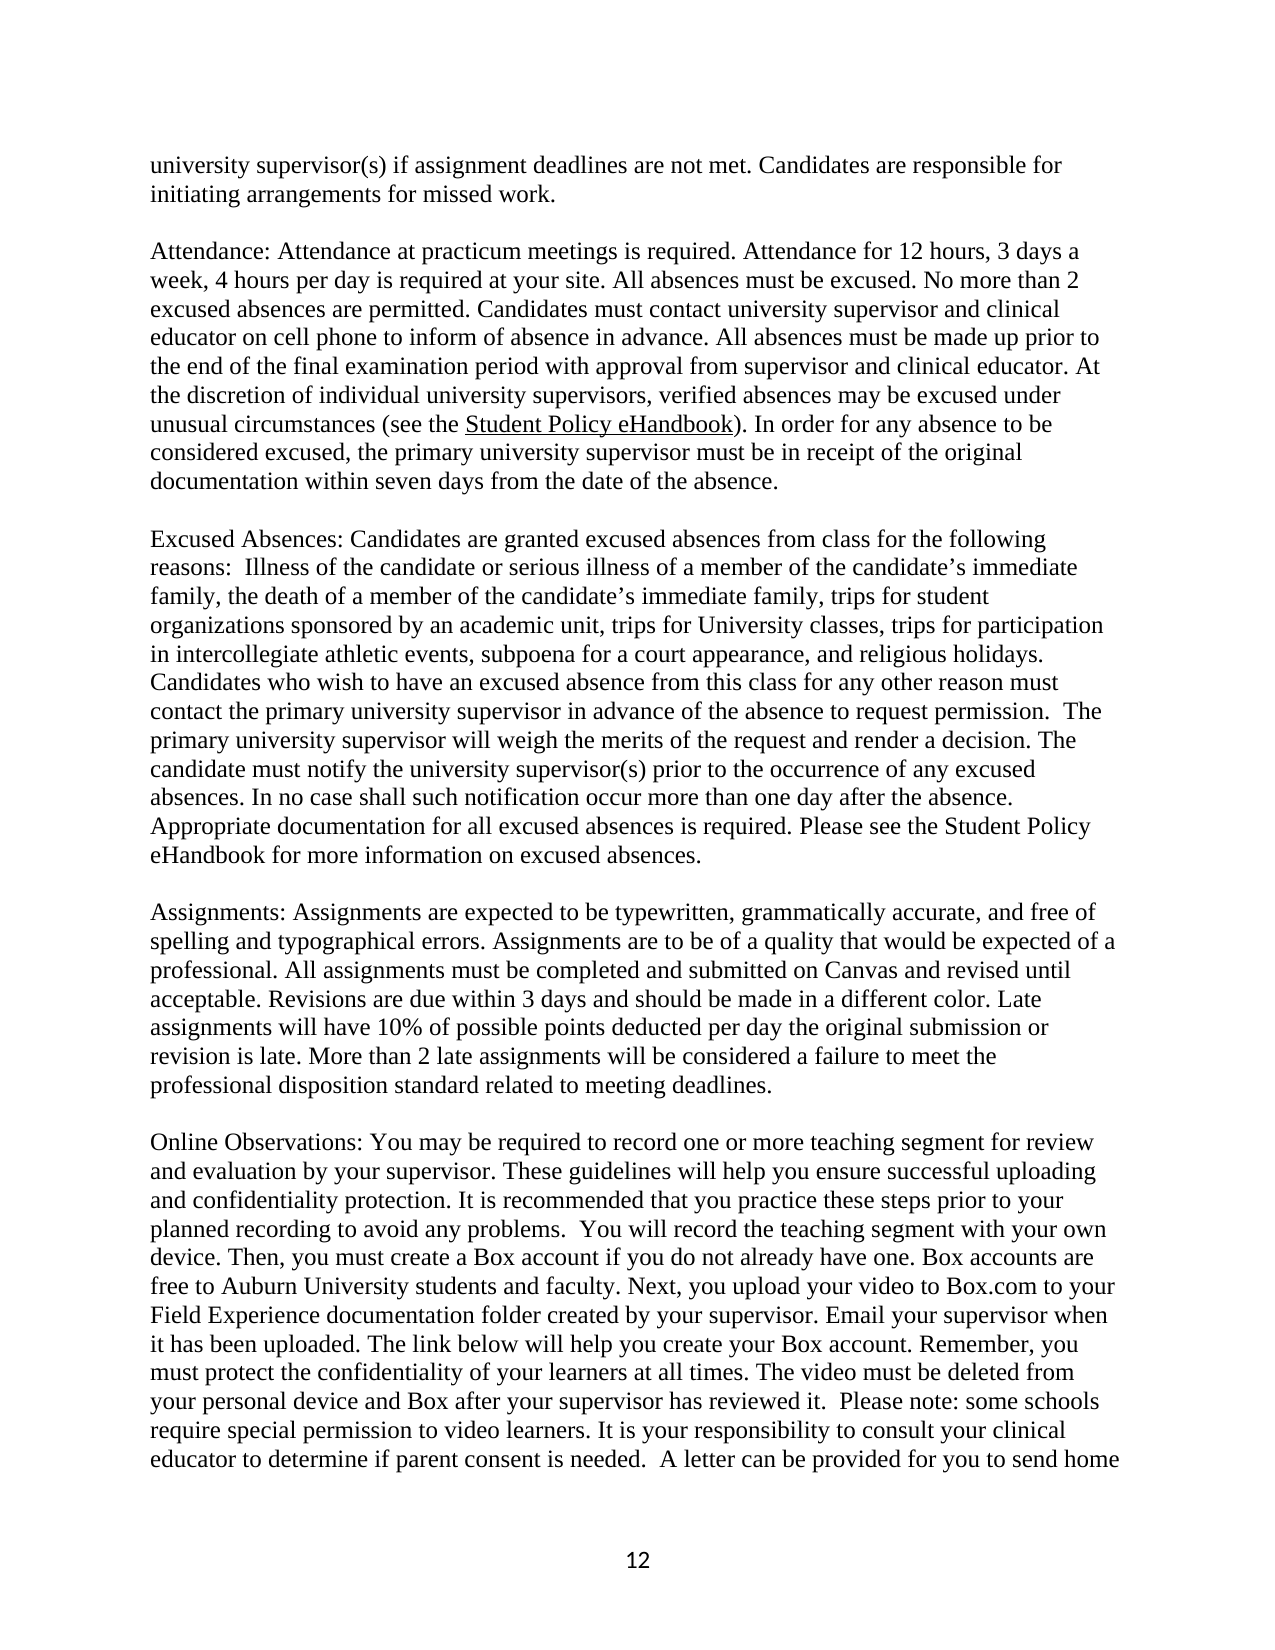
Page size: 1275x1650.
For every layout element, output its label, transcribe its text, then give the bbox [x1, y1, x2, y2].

text Attendance: Attendance at practicum meetings is required. Attendance for 12 hours, 3 days a week, 4 hours per day is required at your site. All absences must be excused. No more than 2 excused absences are permitted. Candidates must contact university supervisor and clinical educator on cell phone to inform of absence in advance. All absences must be made up prior to the end of the final examination period with approval from supervisor and clinical educator. At the discretion of individual university supervisors, verified absences may be excused under unusual circumstances (see the Student Policy eHandbook). In order for any absence to be considered excused, the primary university supervisor must be in receipt of the original documentation within seven days from the date of the absence. [150, 236, 1125, 495]
text Assignments: Assignments are expected to be typewritten, grammatically accurate, and free of spelling and typographical errors. Assignments are to be of a quality that would be expected of a professional. All assignments must be completed and submitted on Canvas and revised until acceptable. Revisions are due within 3 days and should be made in a different color. Late assignments will have 10% of possible points deducted per day the original submission or revision is late. More than 2 late assignments will be considered a failure to meet the professional disposition standard related to meeting deadlines. [150, 897, 1125, 1099]
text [150, 1127, 1125, 1472]
text Excused Absences: Candidates are granted excused absences from class for the following reasons: Illness of the candidate or serious illness of a member of the candidate’s immediate family, the death of a member of the candidate’s immediate family, trips for student organizations sponsored by an academic unit, trips for University classes, trips for participation in intercollegiate athletic events, subpoena for a court appearance, and religious holidays. Candidates who wish to have an excused absence from this class for any other reason must contact the primary university supervisor in advance of the absence to request permission. The primary university supervisor will weigh the merits of the request and render a decision. The candidate must notify the university supervisor(s) prior to the occurrence of any excused absences. In no case shall such notification occur more than one day after the absence. Appropriate documentation for all excused absences is required. Please see the Student Policy eHandbook for more information on excused absences. [150, 524, 1125, 869]
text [150, 150, 1125, 207]
